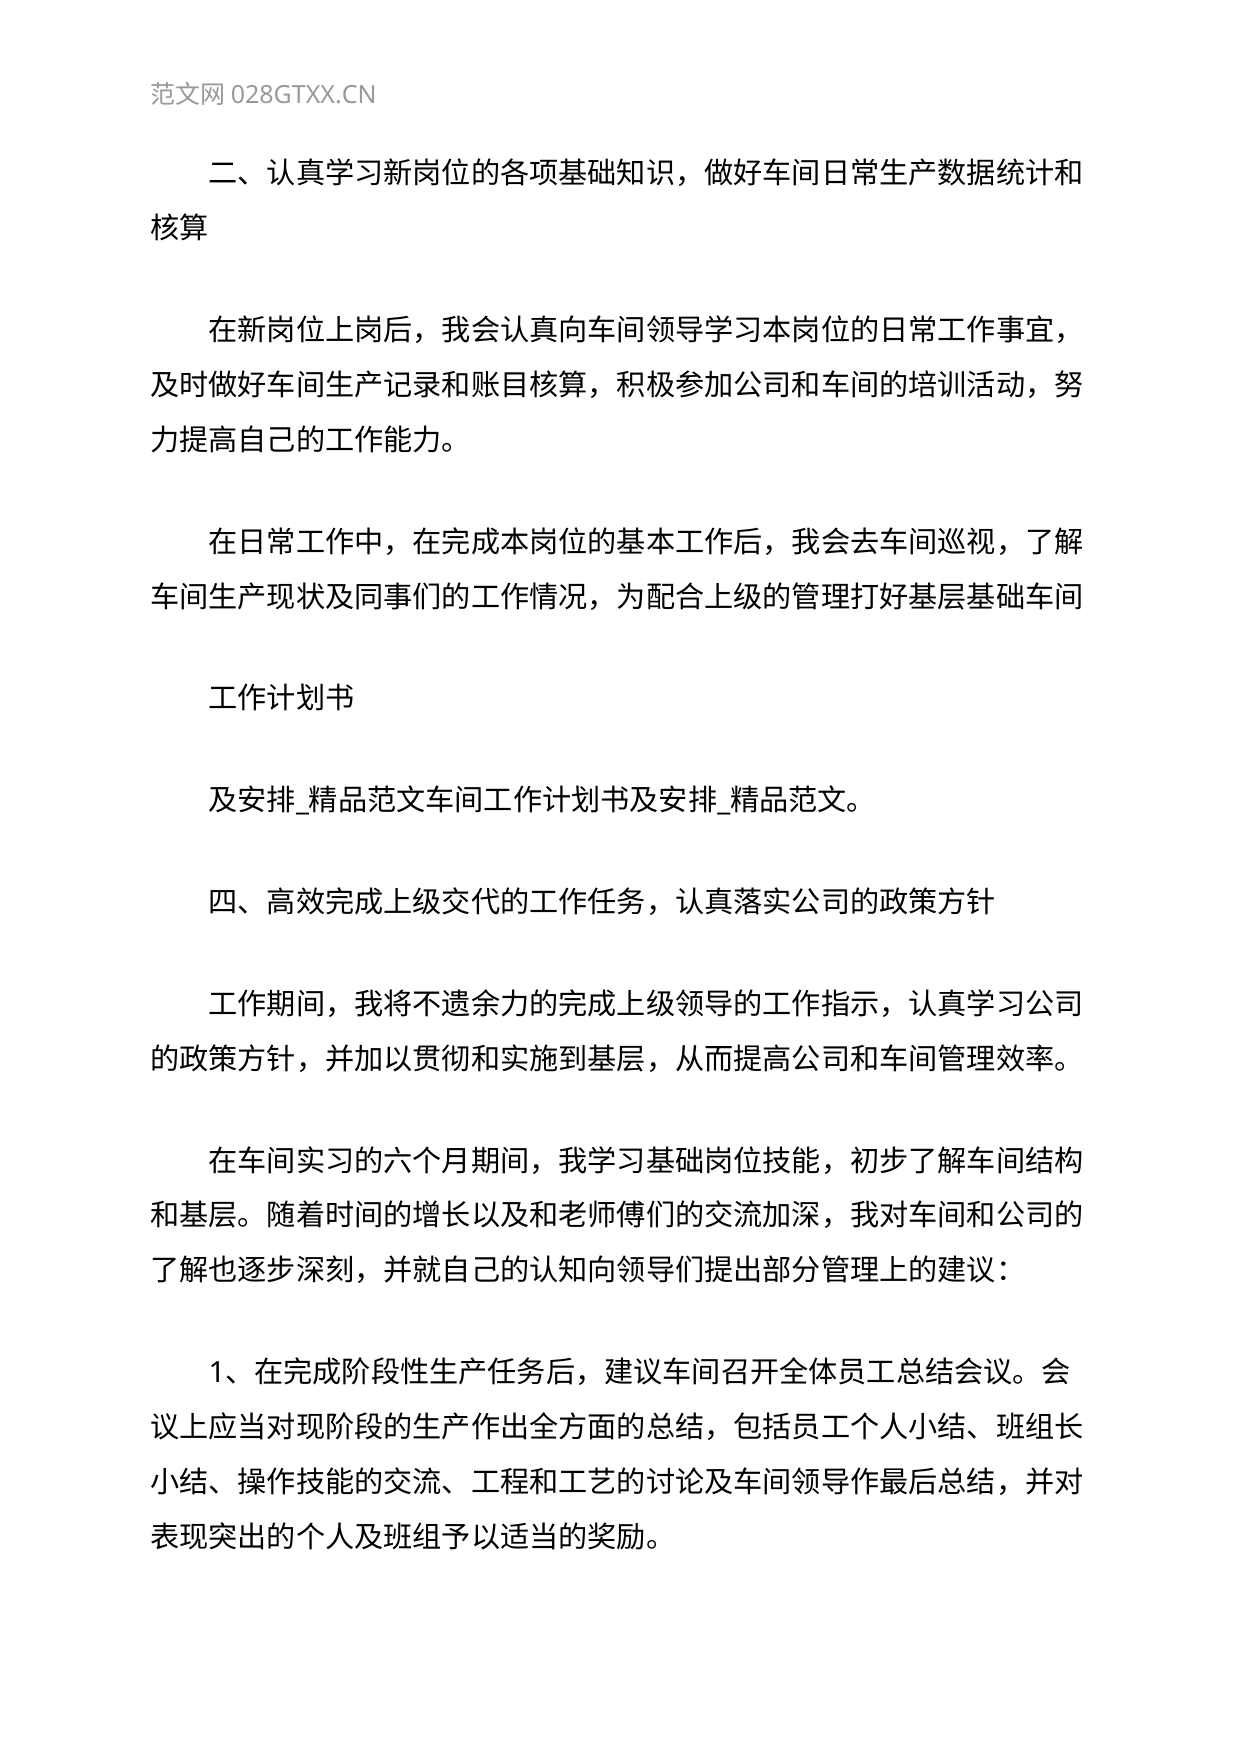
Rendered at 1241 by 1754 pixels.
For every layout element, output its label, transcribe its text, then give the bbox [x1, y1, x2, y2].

text 及安排_精品范文车间工作计划书及安排_精品范文。 [150, 777, 1090, 819]
text 工作期间，我将不遗余力的完成上级领导的工作指示，认真学习公司的政策方针，并加以贯彻和实施到基层，从而提高公司和车间管理效率。 [150, 980, 1090, 1078]
text 四、高效完成上级交代的工作任务，认真落实公司的政策方针 [150, 879, 1090, 921]
text 在车间实习的六个月期间，我学习基础岗位技能，初步了解车间结构和基层。随着时间的增长以及和老师傅们的交流加深，我对车间和公司的了解也逐步深刻，并就自己的认知向领导们提出部分管理上的建议： [150, 1137, 1090, 1289]
text 在日常工作中，在完成本岗位的基本工作后，我会去车间巡视，了解车间生产现状及同事们的工作情况，为配合上级的管理打好基层基础车间 [150, 518, 1090, 615]
text 工作计划书 [150, 675, 1090, 717]
text 二、认真学习新岗位的各项基础知识，做好车间日常生产数据统计和核算 [150, 150, 1090, 247]
text 在新岗位上岗后，我会认真向车间领导学习本岗位的日常工作事宜，及时做好车间生产记录和账目核算，积极参加公司和车间的培训活动，努力提高自己的工作能力。 [150, 307, 1090, 459]
text 1、在完成阶段性生产任务后，建议车间召开全体员工总结会议。会议上应当对现阶段的生产作出全方面的总结，包括员工个人小结、班组长小结、操作技能的交流、工程和工艺的讨论及车间领导作最后总结，并对表现突出的个人及班组予以适当的奖励。 [150, 1349, 1090, 1556]
